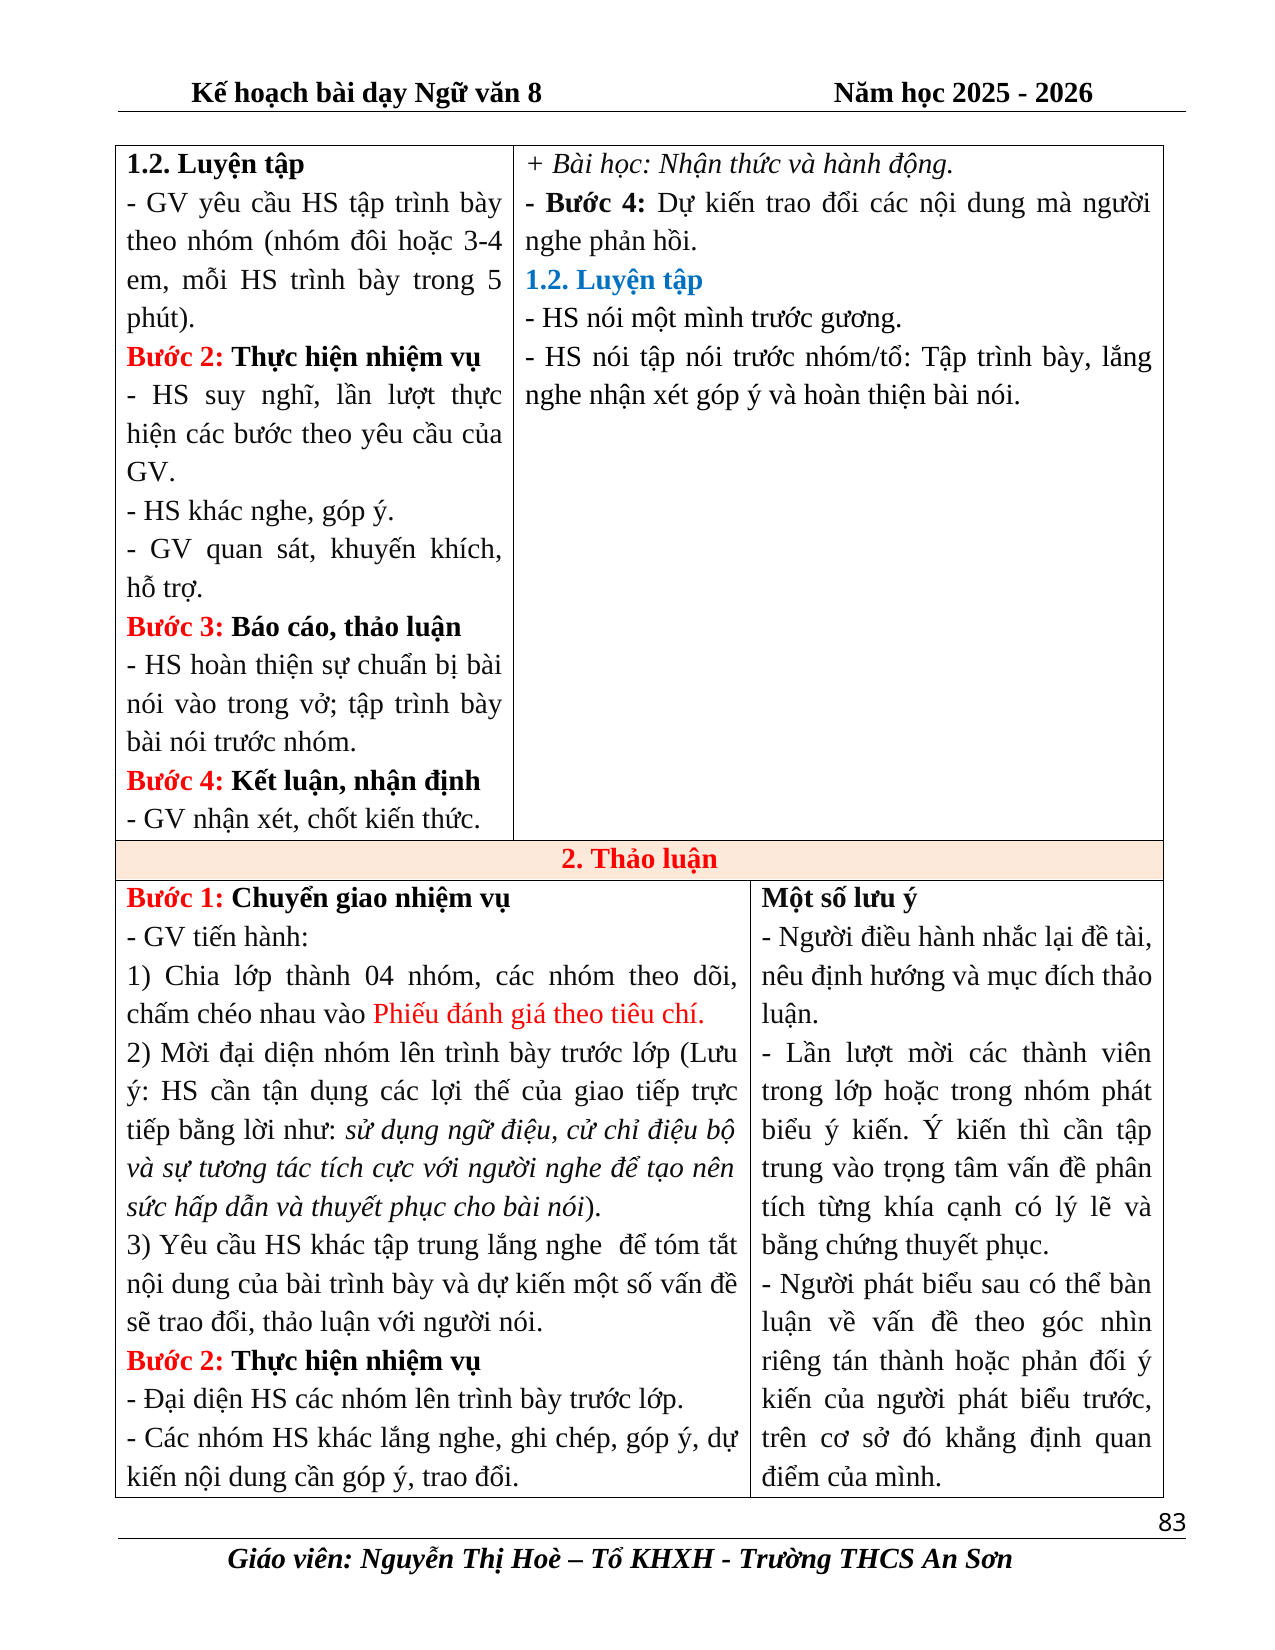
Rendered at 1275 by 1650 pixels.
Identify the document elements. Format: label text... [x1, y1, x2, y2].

table_cell 2. Thảo luận [116, 841, 1163, 879]
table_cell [116, 146, 513, 840]
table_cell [514, 146, 1163, 840]
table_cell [116, 881, 750, 1497]
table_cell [751, 881, 1163, 1497]
